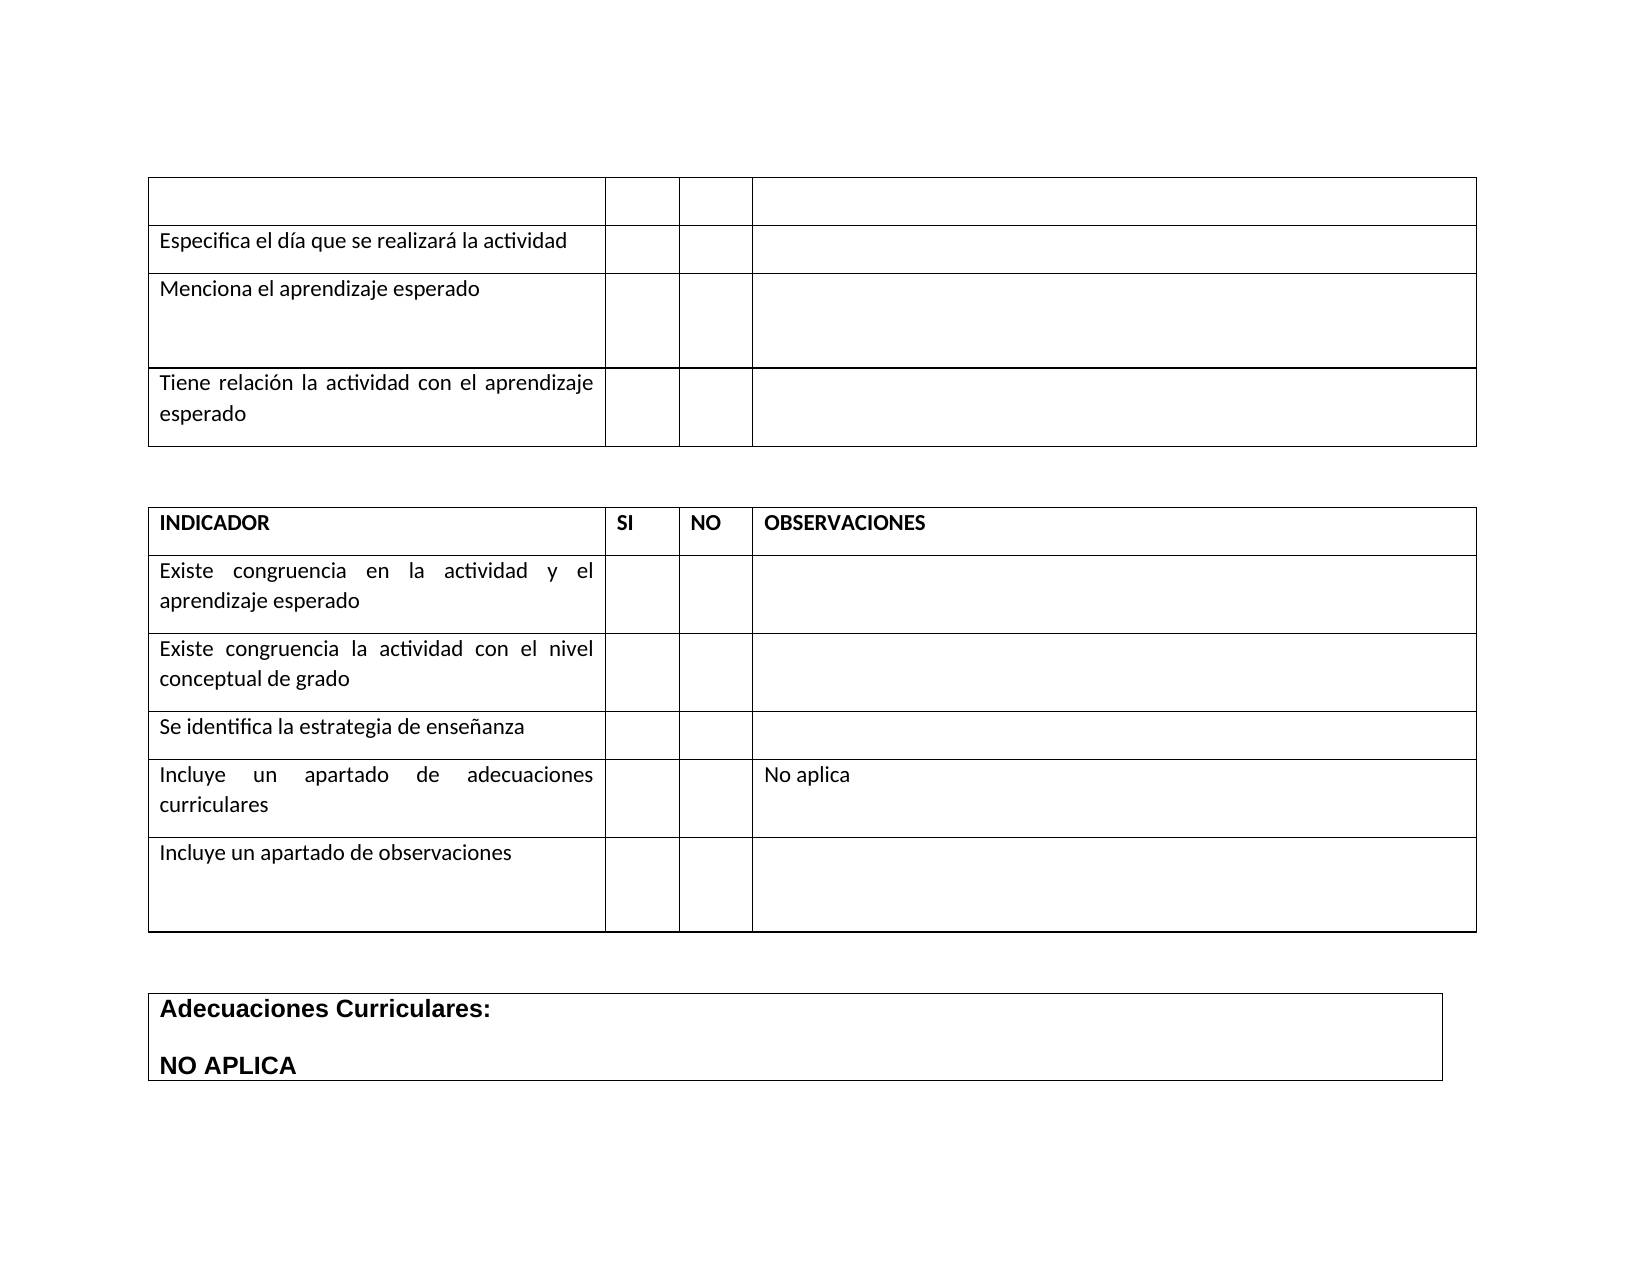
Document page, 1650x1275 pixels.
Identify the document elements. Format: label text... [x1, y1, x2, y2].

table_header SI [606, 508, 679, 555]
table_cell Especifica el día que se realizará la actividad [149, 226, 605, 273]
table_cell [606, 760, 679, 837]
table_cell [753, 369, 1476, 446]
table_cell [606, 838, 679, 931]
table_header INDICADOR [149, 508, 605, 555]
table_cell [753, 838, 1476, 931]
table_cell [753, 178, 1476, 225]
table_cell Se identifica la estrategia de enseñanza [149, 712, 605, 759]
table_cell [753, 634, 1476, 711]
table_cell Existe congruencia en la actividad y el aprendizaje esperado [149, 556, 605, 633]
table_cell Incluye un apartado de adecuaciones curriculares [149, 760, 605, 837]
table_cell [606, 556, 679, 633]
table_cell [149, 178, 605, 225]
table_cell [680, 226, 752, 273]
table_cell No aplica [753, 760, 1476, 837]
table_cell [606, 274, 679, 367]
table_cell [753, 226, 1476, 273]
table_cell [606, 369, 679, 446]
table_cell [680, 369, 752, 446]
table_cell [680, 274, 752, 367]
table_cell Menciona el aprendizaje esperado [149, 274, 605, 367]
table_header NO [680, 508, 752, 555]
table_cell [753, 712, 1476, 759]
table_cell [753, 274, 1476, 367]
table_cell [606, 634, 679, 711]
table_cell [606, 178, 679, 225]
table_cell [606, 712, 679, 759]
table_cell [680, 760, 752, 837]
table_cell Tiene relación la actividad con el aprendizaje esperado [149, 369, 605, 446]
table_cell [680, 634, 752, 711]
table_cell Existe congruencia la actividad con el nivel conceptual de grado [149, 634, 605, 711]
table_cell [680, 838, 752, 931]
table_cell [680, 178, 752, 225]
table_cell [606, 226, 679, 273]
table_cell [680, 556, 752, 633]
table_cell [680, 712, 752, 759]
table_cell Incluye un apartado de observaciones [149, 838, 605, 931]
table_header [149, 994, 1442, 1080]
table_cell [753, 556, 1476, 633]
table_header OBSERVACIONES [753, 508, 1476, 555]
